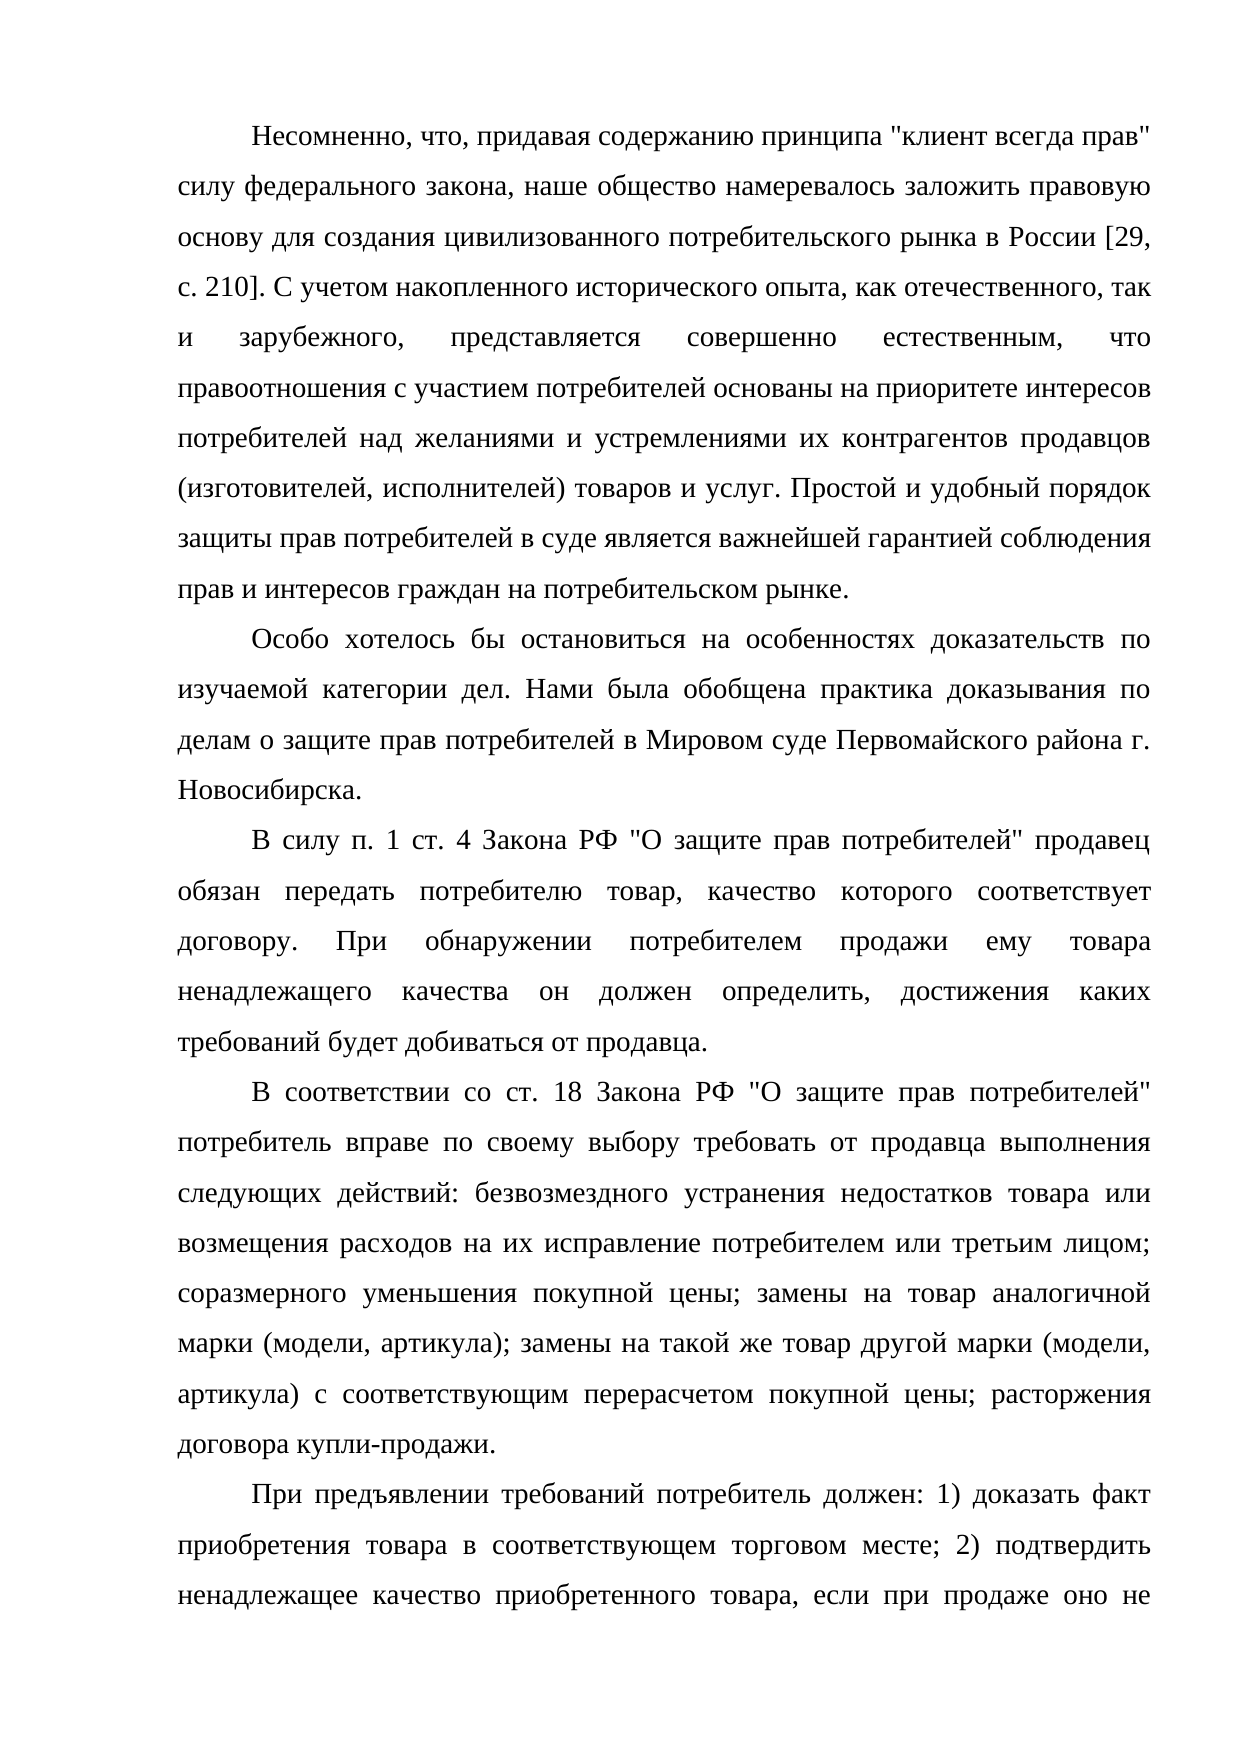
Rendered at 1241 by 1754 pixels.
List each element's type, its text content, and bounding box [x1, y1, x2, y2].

text В соответствии со ст. 18 Закона РФ "О защите прав потребителей" потребитель вправе по своему выбору требовать от продавца выполнения следующих действий: безвозмездного устранения недостатков товара или возмещения расходов на их исправление потребителем или третьим лицом; соразмерного уменьшения покупной цены; замены на товар аналогичной марки (модели, артикула); замены на такой же товар другой марки (модели, артикула) с соответствующим перерасчетом покупной цены; расторжения договора купли-продажи. [177, 1074, 1152, 1460]
text Несомненно, что, придавая содержанию принципа "клиент всегда прав" силу федерального закона, наше общество намеревалось заложить правовую основу для создания цивилизованного потребительского рынка в России [29, с. 210]. С учетом накопленного исторического опыта, как отечественного, так и зарубежного, представляется совершенно естественным, что правоотношения с участием потребителей основаны на приоритете интересов потребителей над желаниями и устремлениями их контрагентов продавцов (изготовителей, исполнителей) товаров и услуг. Простой и удобный порядок защиты прав потребителей в суде является важнейшей гарантией соблюдения прав и интересов граждан на потребительском рынке. [177, 118, 1152, 604]
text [177, 1477, 1152, 1611]
text В силу п. 1 ст. 4 Закона РФ "О защите прав потребителей" продавец обязан передать потребителю товар, качество которого соответствует договору. При обнаружении потребителем продажи ему товара ненадлежащего качества он должен определить, достижения каких требований будет добиваться от продавца. [177, 822, 1152, 1057]
text Особо хотелось бы остановиться на особенностях доказательств по изучаемой категории дел. Нами была обобщена практика доказывания по делам о защите прав потребителей в Мировом суде Первомайского района г. Новосибирска. [177, 621, 1152, 806]
